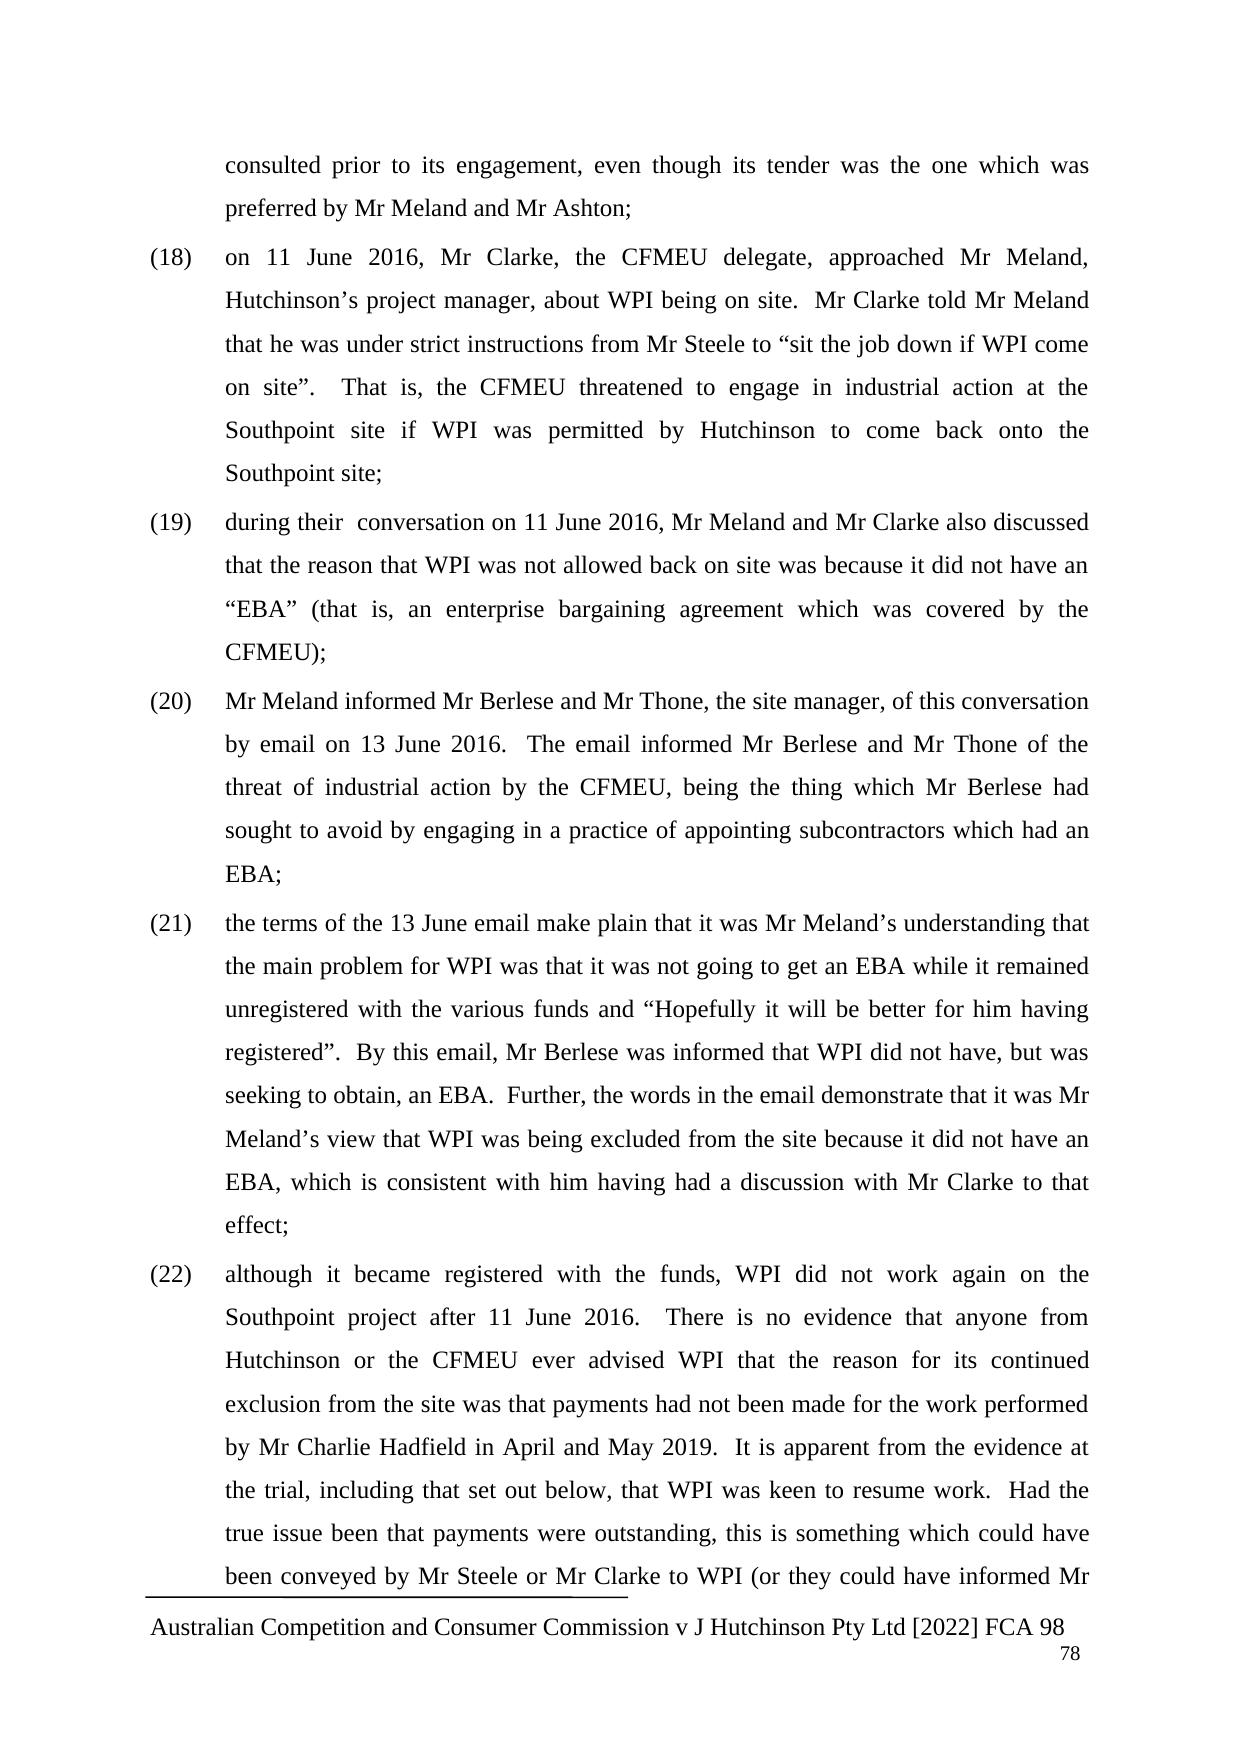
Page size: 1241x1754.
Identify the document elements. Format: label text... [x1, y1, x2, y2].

list during their conversation on 11 June 2016, Mr Meland and Mr Clarke also discussed that the reason that WPI was not allowed back on site was because it did not have an “EBA” (that is, an enterprise bargaining agreement which was covered by the CFMEU); [150, 507, 1090, 666]
list Mr Meland informed Mr Berlese and Mr Thone, the site manager, of this conversation by email on 13 June 2016. The email informed Mr Berlese and Mr Thone of the threat of industrial action by the CFMEU, being the thing which Mr Berlese had sought to avoid by engaging in a practice of appointing subcontractors which had an EBA; [150, 686, 1090, 887]
list on 11 June 2016, Mr Clarke, the CFMEU delegate, approached Mr Meland, Hutchinson’s project manager, about WPI being on site. Mr Clarke told Mr Meland that he was under strict instructions from Mr Steele to “sit the job down if WPI come on site”. That is, the CFMEU threatened to engage in industrial action at the Southpoint site if WPI was permitted by Hutchinson to come back onto the Southpoint site; [150, 242, 1090, 487]
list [150, 1259, 1090, 1590]
list the terms of the 13 June email make plain that it was Mr Meland’s understanding that the main problem for WPI was that it was not going to get an EBA while it remained unregistered with the various funds and “Hopefully it will be better for him having registered”. By this email, Mr Berlese was informed that WPI did not have, but was seeking to obtain, an EBA. Further, the words in the email demonstrate that it was Mr Meland’s view that WPI was being excluded from the site because it did not have an EBA, which is consistent with him having had a discussion with Mr Clarke to that effect; [150, 908, 1090, 1239]
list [150, 150, 1090, 222]
